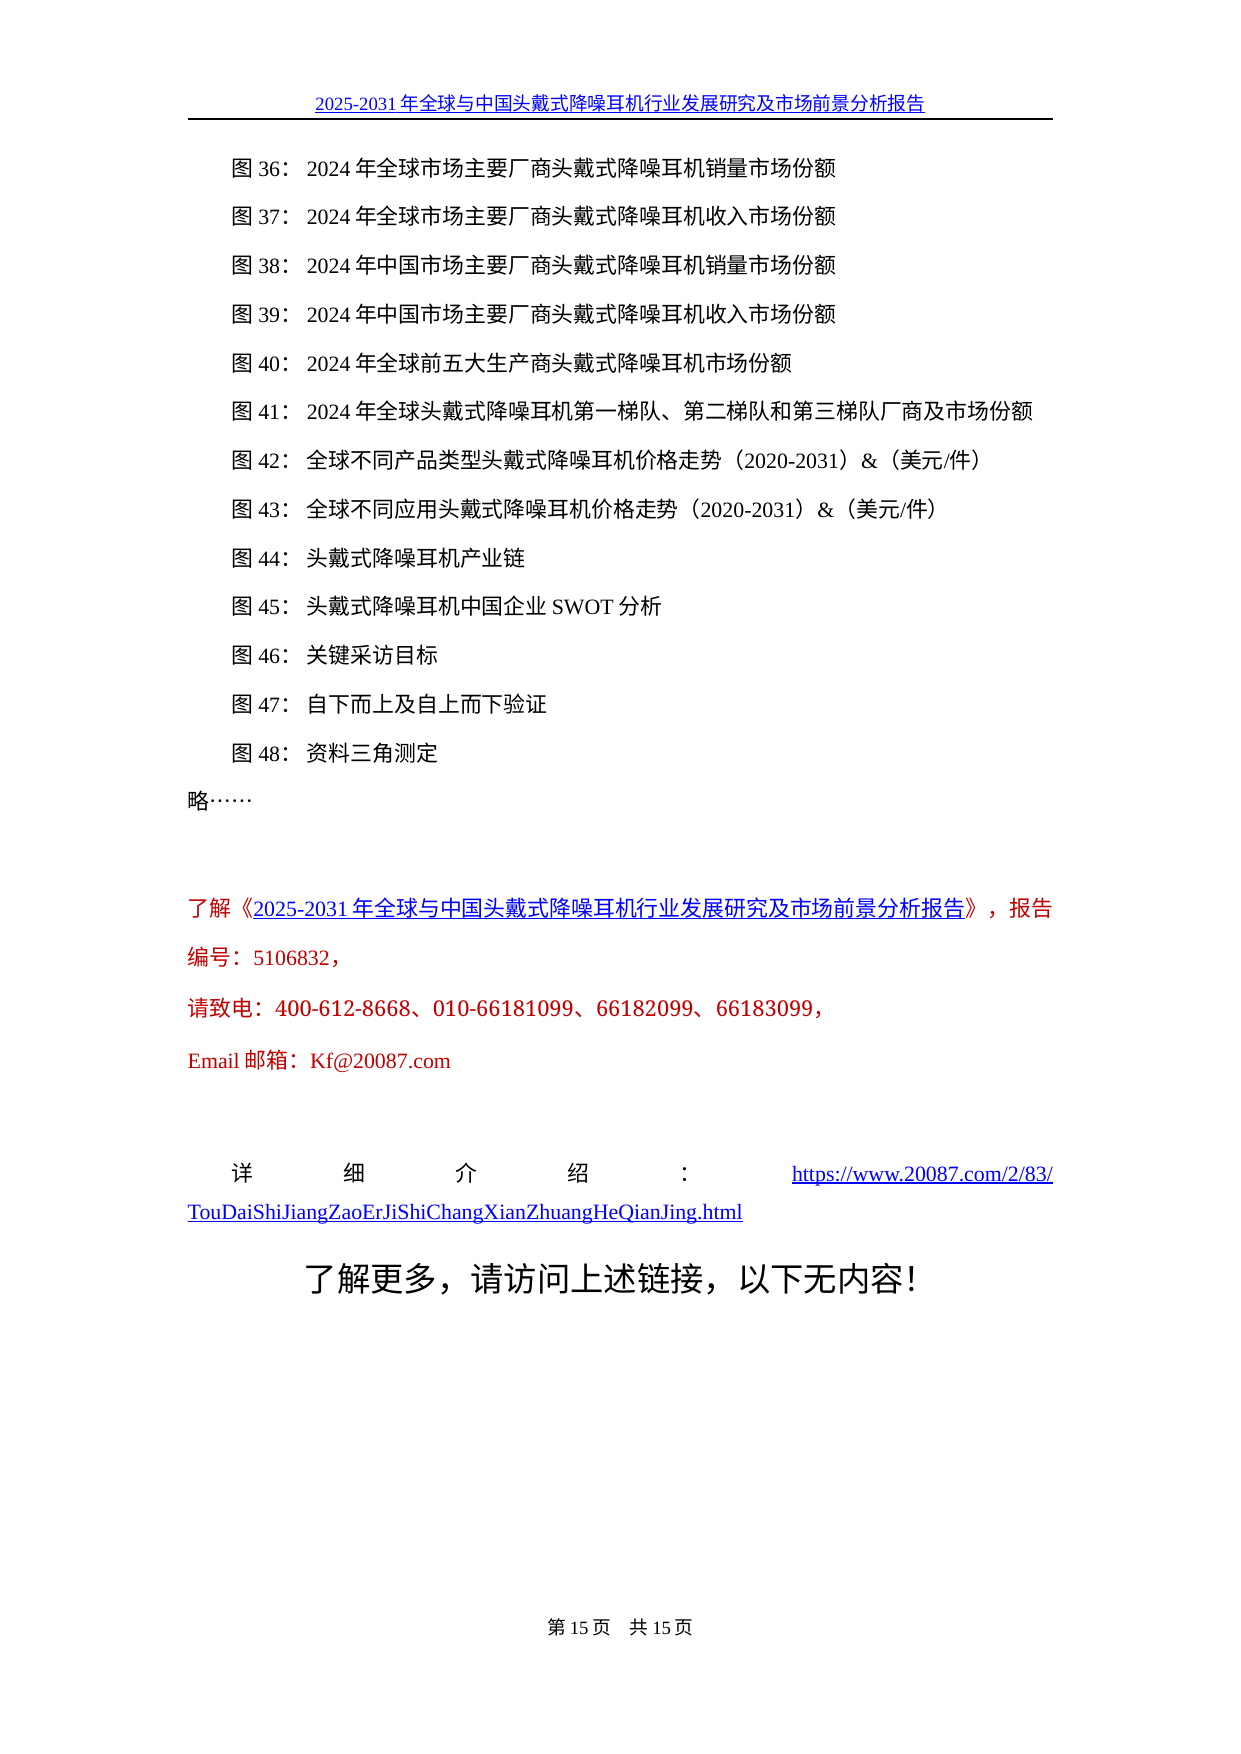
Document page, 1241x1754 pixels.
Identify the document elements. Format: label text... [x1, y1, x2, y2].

text 请致电：400-612-8668、010-66181099、66182099、66183099， [187, 991, 1053, 1023]
text 详细介绍：https://www.20087.com/2/83/TouDaiShiJiangZaoErJiShiChangXianZhuangHeQianJing.html [187, 1155, 1053, 1228]
text Email邮箱：Kf@20087.com [187, 1042, 1053, 1075]
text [187, 150, 1053, 816]
text 了解《2025-2031年全球与中国头戴式降噪耳机行业发展研究及市场前景分析报告》，报告编号：5106832， [187, 890, 1053, 972]
title 了解更多，请访问上述链接，以下无内容！ [187, 1244, 1053, 1309]
